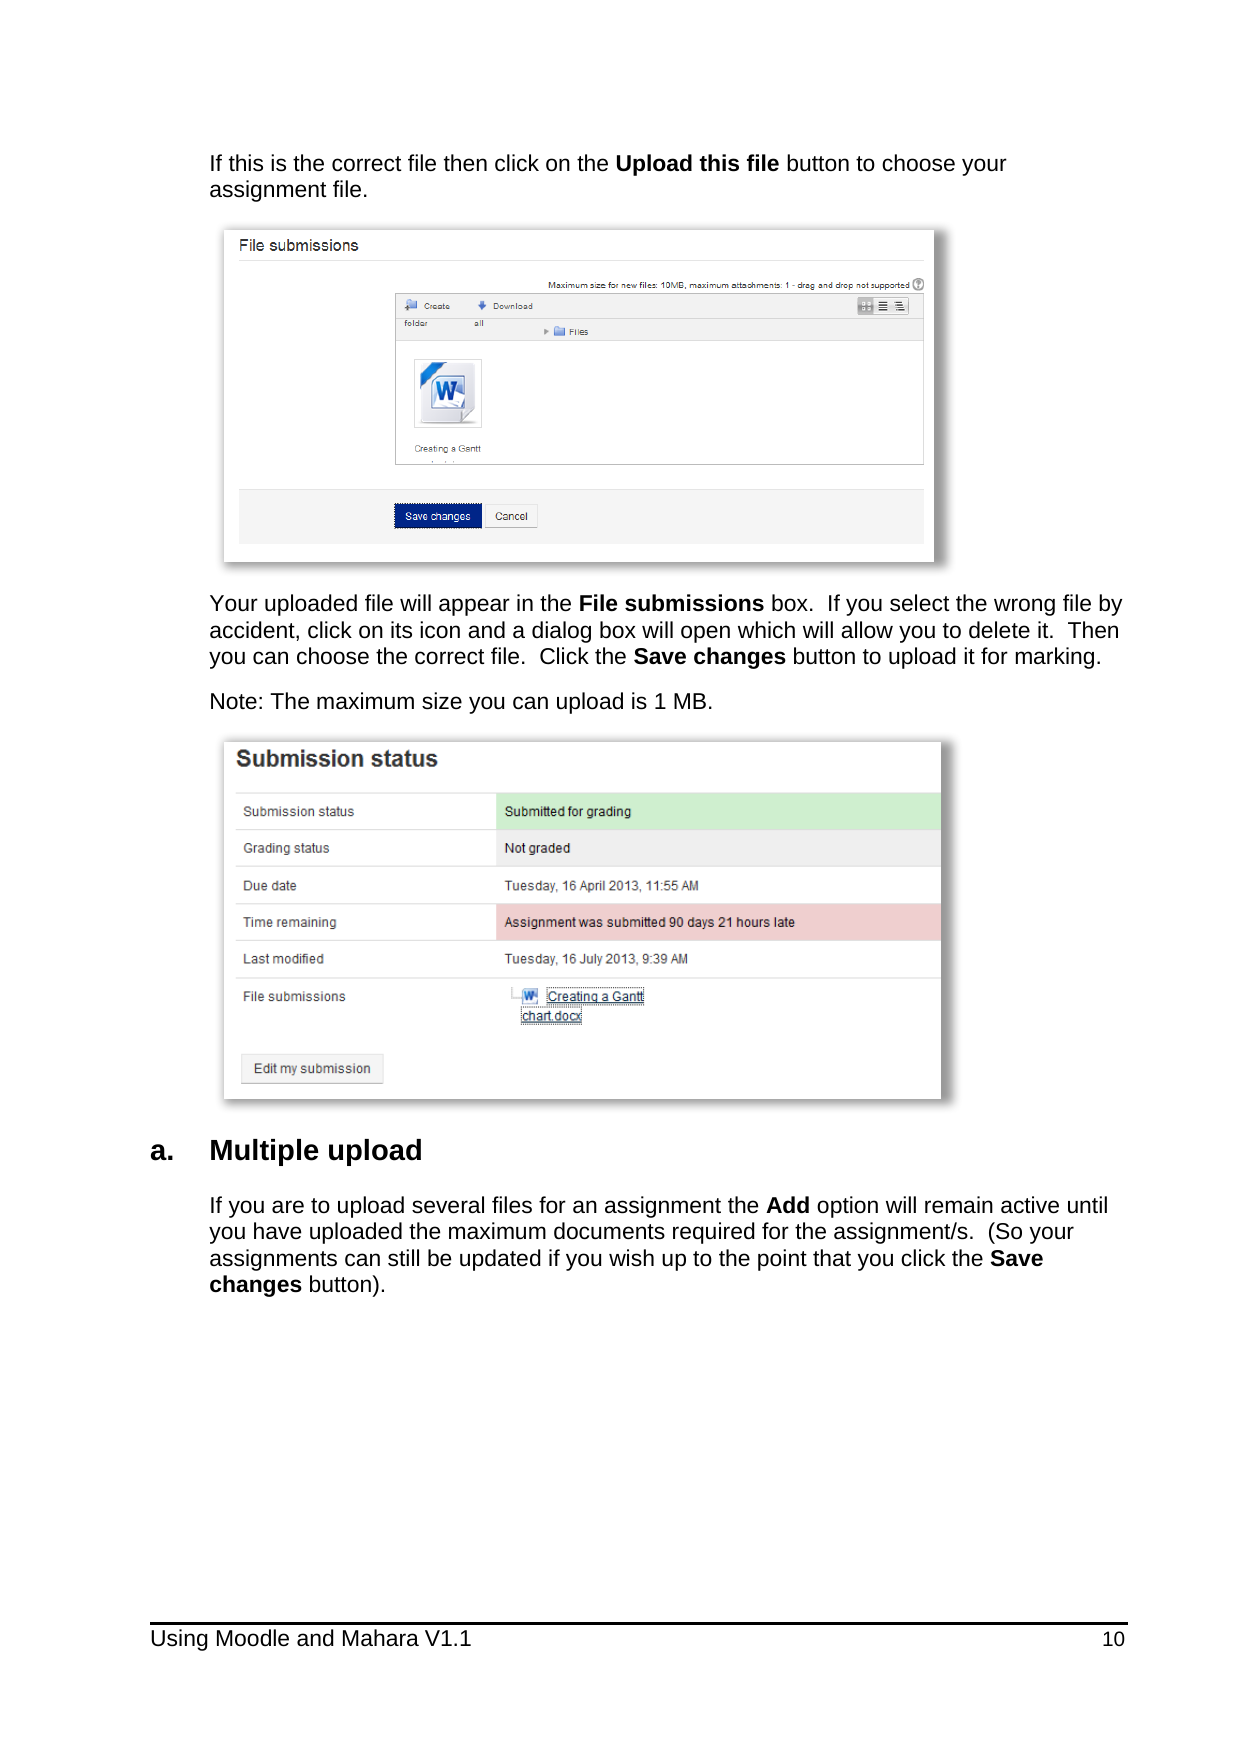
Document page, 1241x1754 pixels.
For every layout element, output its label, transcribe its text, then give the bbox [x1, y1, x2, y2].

text If you are to upload several files for an assignment the Add option will remain active until you have uploaded the maximum documents required for the assignment/s. (So your assignments can still be updated if you wish up to the point that you click the Save changes button). [209, 1192, 1128, 1297]
picture [224, 742, 941, 1099]
subtitle Multiple upload [150, 1133, 1128, 1167]
text Note: The maximum size you can upload is 1 MB. [209, 688, 1128, 714]
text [209, 150, 1128, 203]
text Your uploaded file will appear in the File submissions box. If you select the wrong file by accident, click on its icon and a dialog box will open which will allow you to delete it. Then you can choose the correct file. Click the Save changes button to upload it for marking. [209, 590, 1128, 669]
picture [224, 230, 934, 562]
